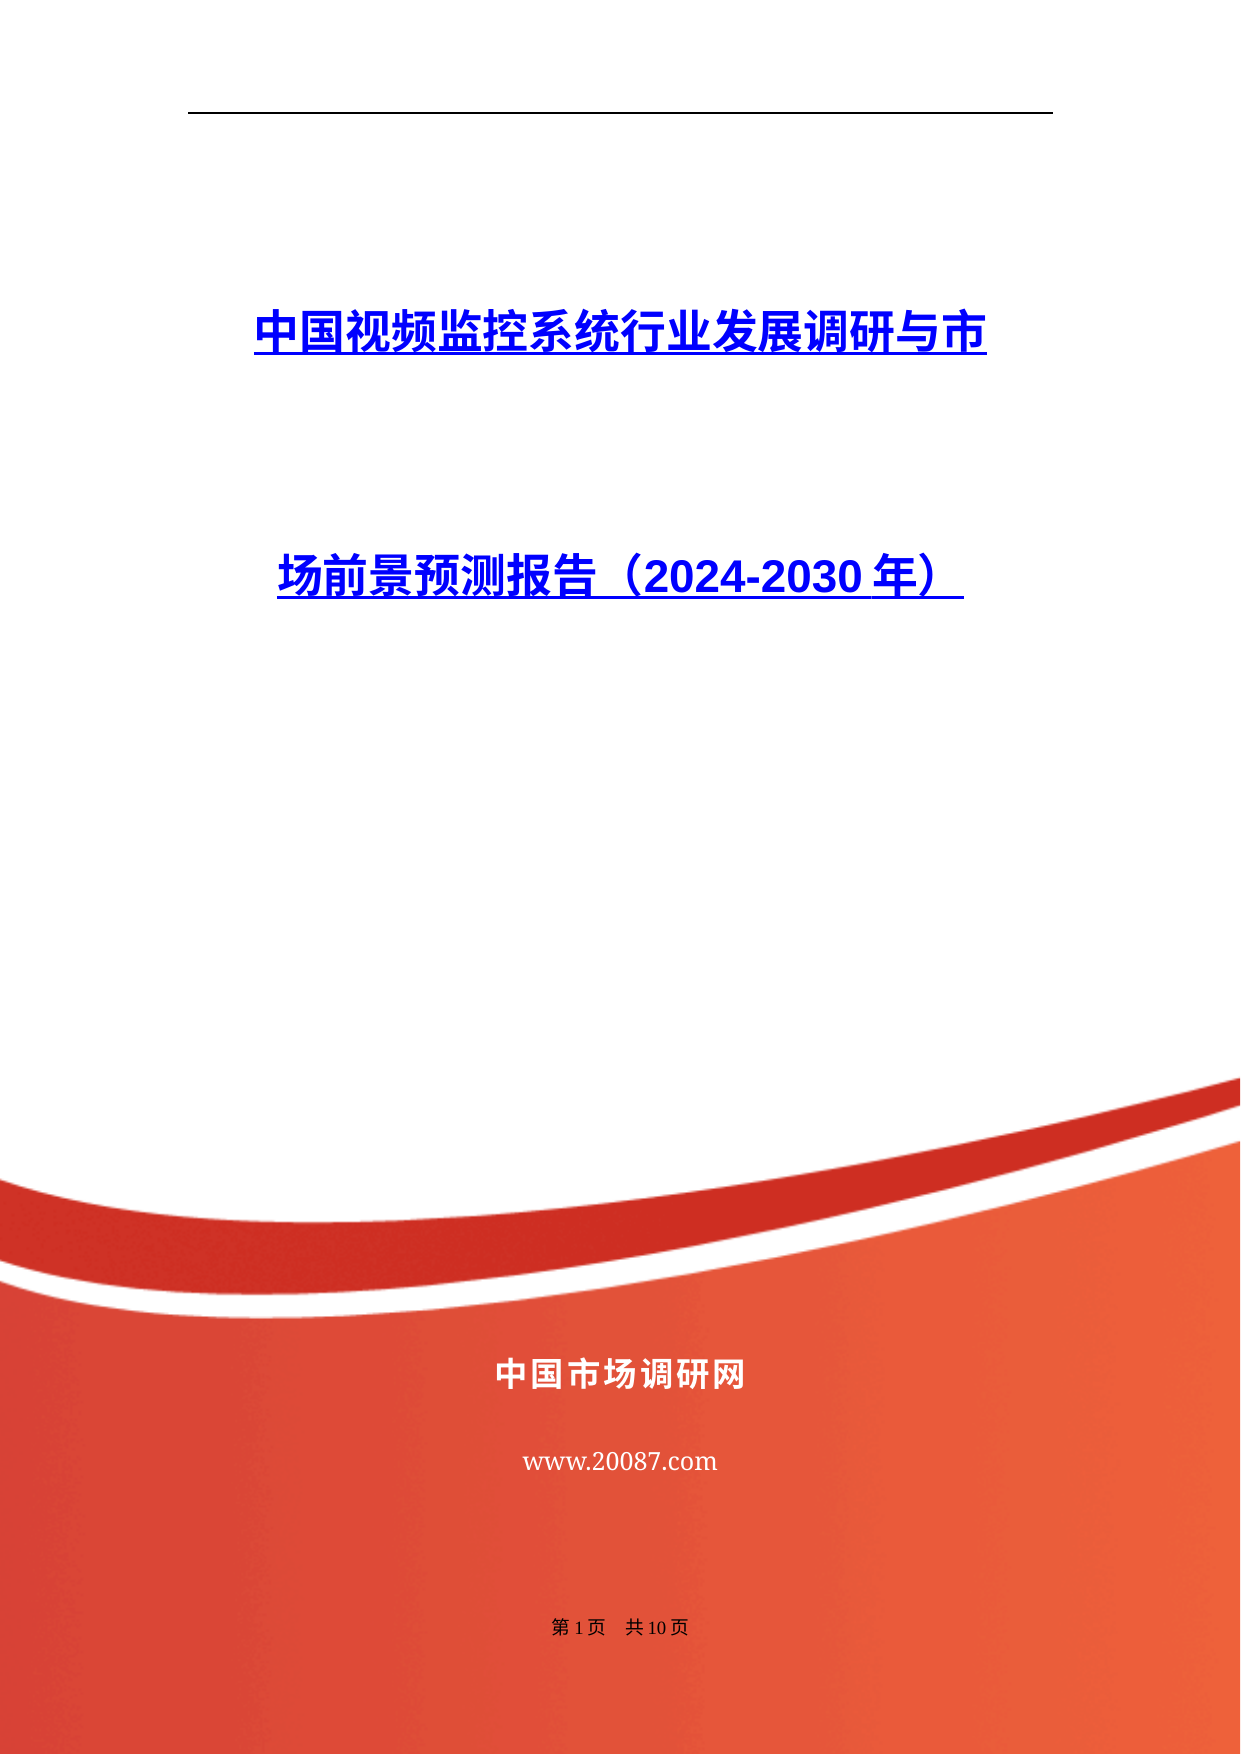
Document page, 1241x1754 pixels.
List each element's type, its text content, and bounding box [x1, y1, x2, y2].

text www.20087.com [187, 1428, 1053, 1493]
table_header 中国视频监控系统行业发展调研与市场前景预测报告（2024-2030年） [188, 207, 1053, 773]
subtitle 中国市场调研网 [187, 1339, 1053, 1404]
picture [0, 1006, 1241, 1754]
